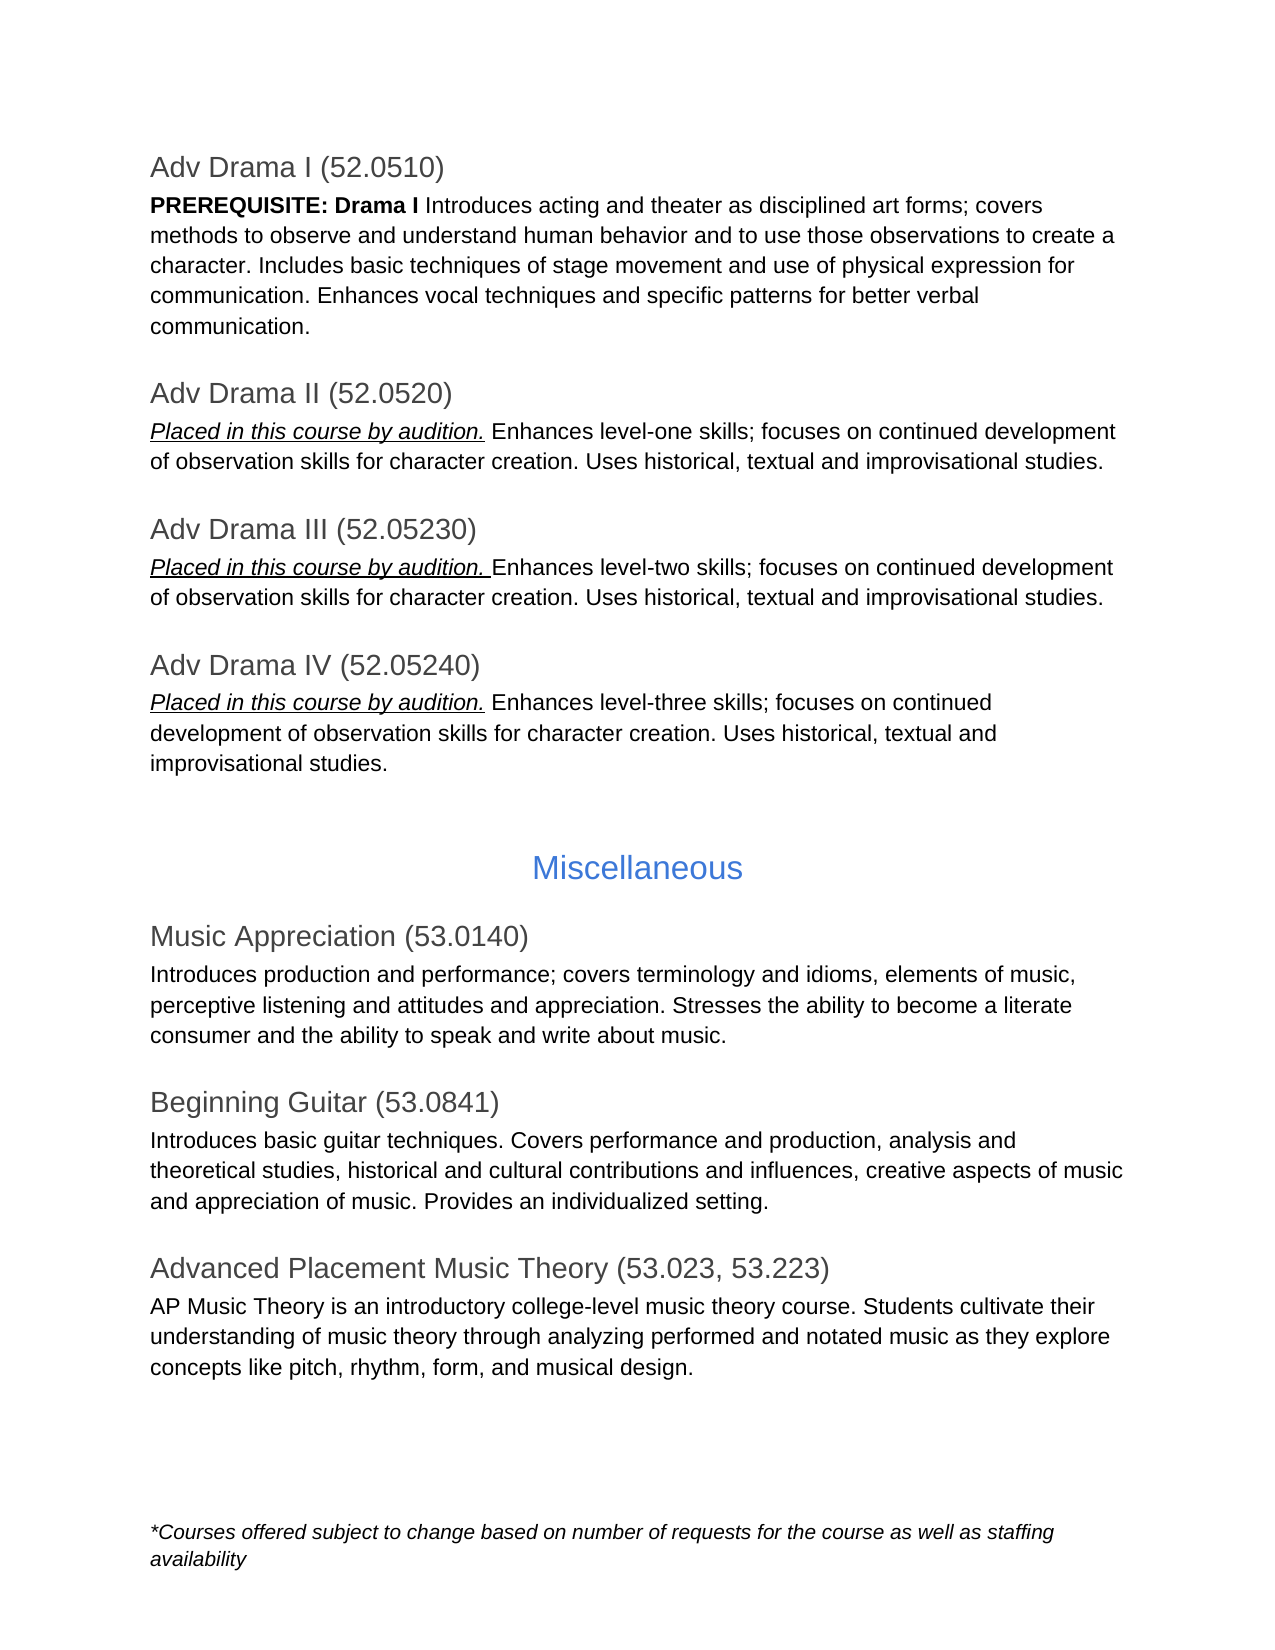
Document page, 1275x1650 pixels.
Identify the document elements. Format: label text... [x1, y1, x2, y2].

subtitle Adv Drama IV (52.05240) [150, 647, 1125, 681]
text Placed in this course by audition. Enhances level-three skills; focuses on continued development of observation skills for character creation. Uses historical, textual and improvisational studies. [150, 689, 1125, 776]
subtitle Adv Drama III (52.05230) [150, 512, 1125, 545]
subtitle Beginning Guitar (53.0841) [150, 1085, 1125, 1119]
subtitle Adv Drama I (52.0510) [150, 150, 1125, 183]
text Introduces basic guitar techniques. Covers performance and production, analysis and theoretical studies, historical and cultural contributions and influences, creative aspects of music and appreciation of music. Provides an individualized setting. [150, 1127, 1125, 1214]
text Introduces production and performance; covers terminology and idioms, elements of music, perceptive listening and attitudes and appreciation. Stresses the ability to become a literate consumer and the ability to speak and write about music. [150, 961, 1125, 1048]
text Placed in this course by audition. Enhances level-one skills; focuses on continued development of observation skills for character creation. Uses historical, textual and improvisational studies. [150, 418, 1125, 475]
text AP Music Theory is an introductory college-level music theory course. Students cultivate their understanding of music theory through analyzing performed and notated music as they explore concepts like pitch, rhythm, form, and musical design. [150, 1293, 1125, 1380]
subtitle Music Appreciation (53.0140) [150, 919, 1125, 953]
text Placed in this course by audition. Enhances level-two skills; focuses on continued development of observation skills for character creation. Uses historical, textual and improvisational studies. [150, 554, 1125, 610]
text PREREQUISITE: Drama I Introduces acting and theater as disciplined art forms; covers methods to observe and understand human behavior and to use those observations to create a character. Includes basic techniques of stage movement and use of physical expression for communication. Enhances vocal techniques and specific patterns for better verbal communication. [150, 192, 1125, 339]
subtitle Adv Drama II (52.0520) [150, 376, 1125, 410]
subtitle Miscellaneous [150, 848, 1125, 886]
subtitle Advanced Placement Music Theory (53.023, 53.223) [150, 1251, 1125, 1285]
